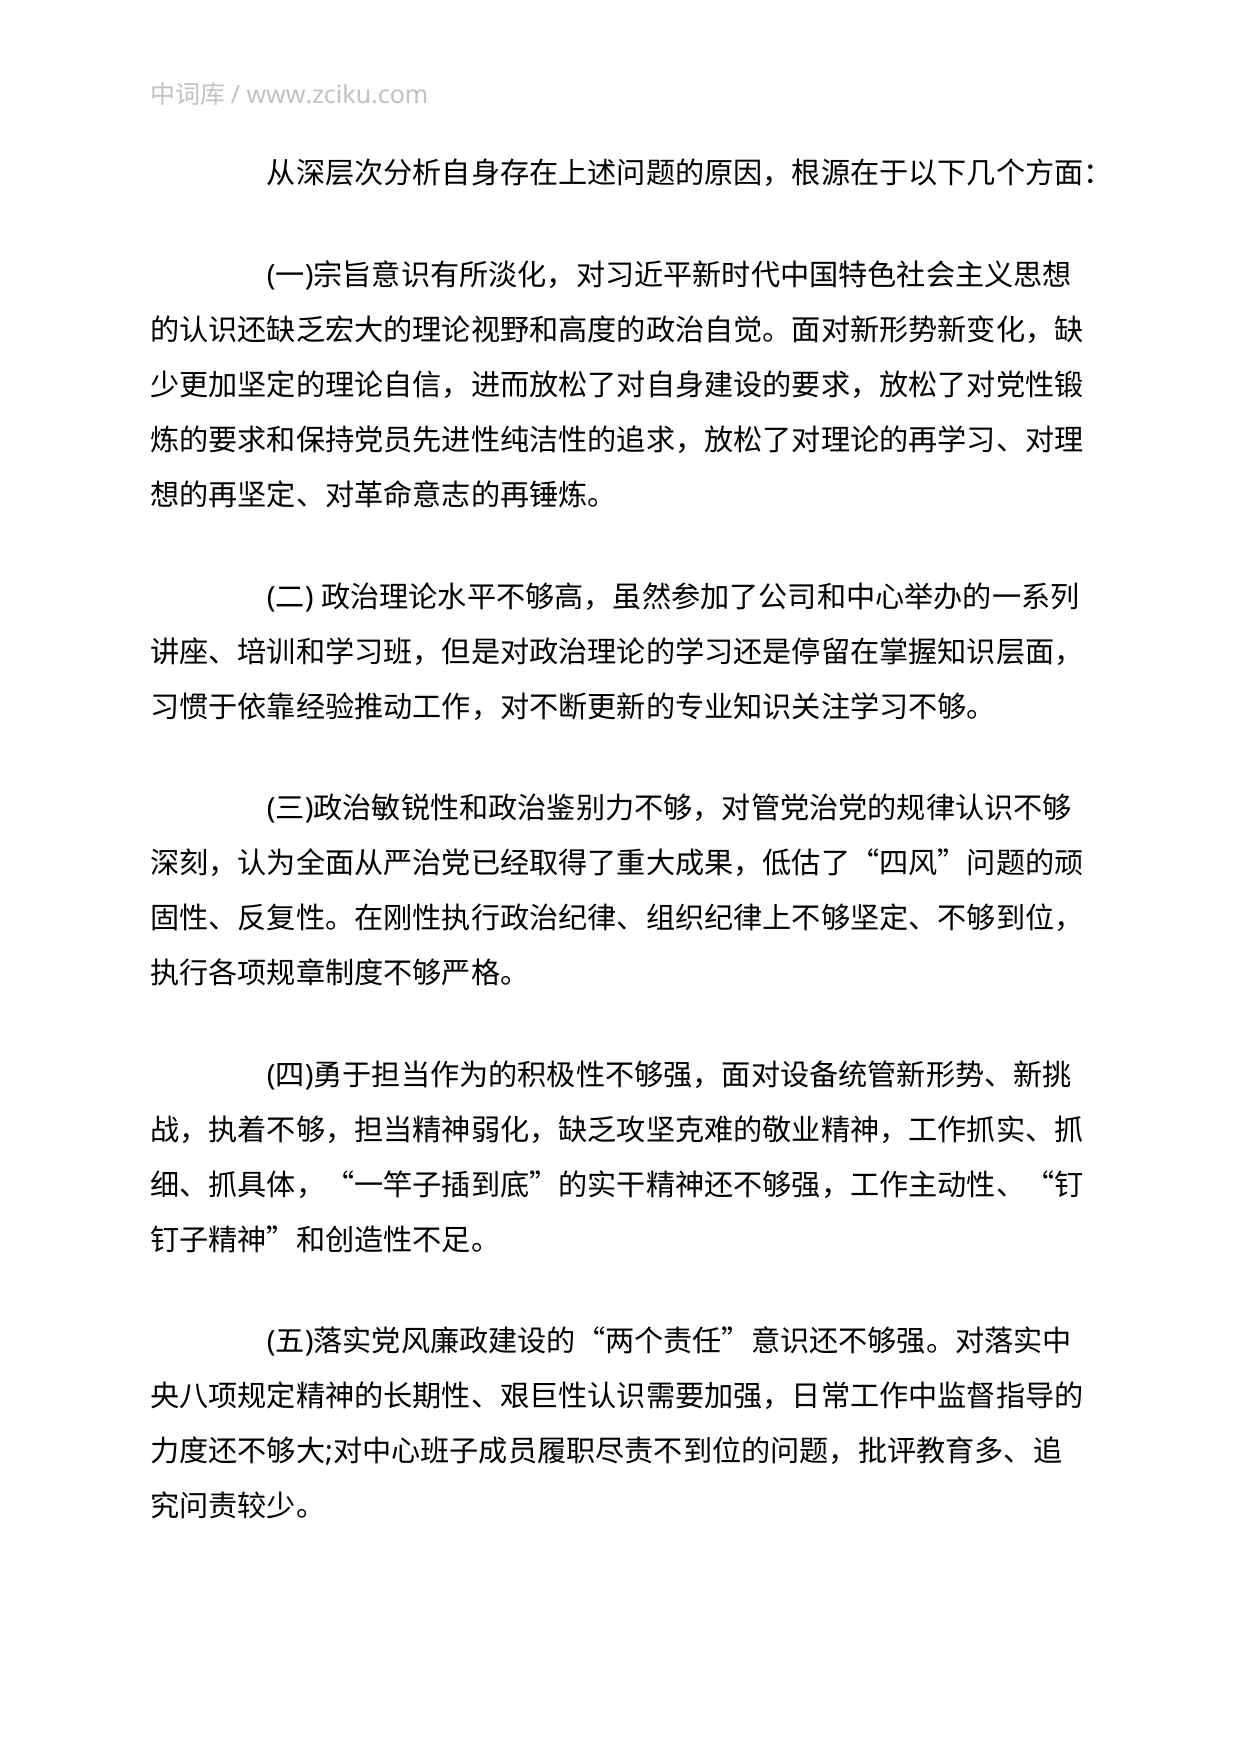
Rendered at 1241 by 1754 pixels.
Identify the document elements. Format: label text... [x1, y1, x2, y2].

text (三)政治敏锐性和政治鉴别力不够，对管党治党的规律认识不够深刻，认为全面从严治党已经取得了重大成果，低估了“四风”问题的顽固性、反复性。在刚性执行政治纪律、组织纪律上不够坚定、不够到位，执行各项规章制度不够严格。 [150, 785, 1090, 992]
text (二) 政治理论水平不够高，虽然参加了公司和中心举办的一系列讲座、培训和学习班，但是对政治理论的学习还是停留在掌握知识层面，习惯于依靠经验推动工作，对不断更新的专业知识关注学习不够。 [150, 573, 1090, 725]
text (五)落实党风廉政建设的“两个责任”意识还不够强。对落实中央八项规定精神的长期性、艰巨性认识需要加强，日常工作中监督指导的力度还不够大;对中心班子成员履职尽责不到位的问题，批评教育多、追究问责较少。 [150, 1318, 1090, 1525]
text (四)勇于担当作为的积极性不够强，面对设备统管新形势、新挑战，执着不够，担当精神弱化，缺乏攻坚克难的敬业精神，工作抓实、抓细、抓具体，“一竿子插到底”的实干精神还不够强，工作主动性、“钉钉子精神”和创造性不足。 [150, 1051, 1090, 1258]
text 从深层次分析自身存在上述问题的原因，根源在于以下几个方面： [150, 150, 1090, 192]
text (一)宗旨意识有所淡化，对习近平新时代中国特色社会主义思想的认识还缺乏宏大的理论视野和高度的政治自觉。面对新形势新变化，缺少更加坚定的理论自信，进而放松了对自身建设的要求，放松了对党性锻炼的要求和保持党员先进性纯洁性的追求，放松了对理论的再学习、对理想的再坚定、对革命意志的再锤炼。 [150, 252, 1090, 514]
